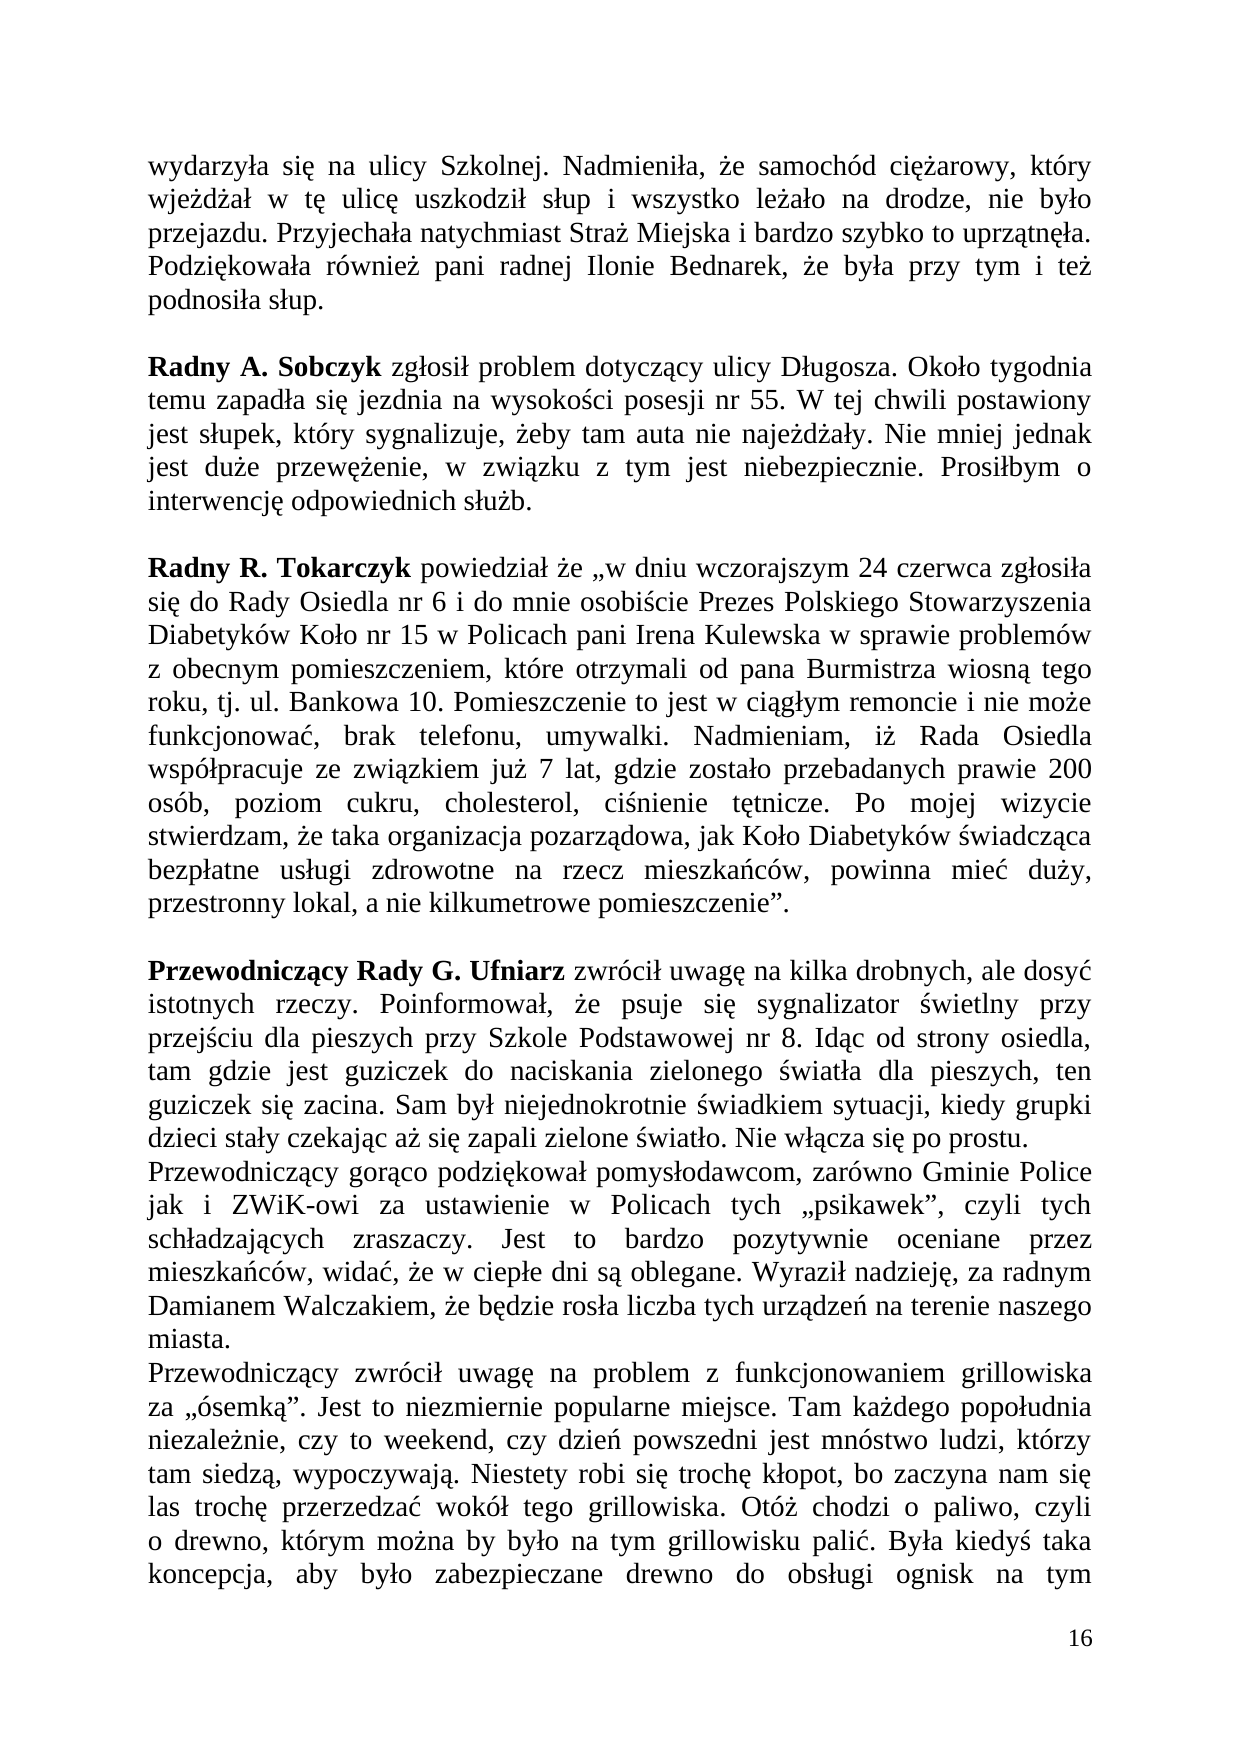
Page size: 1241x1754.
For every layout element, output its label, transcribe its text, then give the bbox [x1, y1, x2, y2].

text Radny R. Tokarczyk powiedział że „w dniu wczorajszym 24 czerwca zgłosiła się do Rady Osiedla nr 6 i do mnie osobiście Prezes Polskiego Stowarzyszenia Diabetyków Koło nr 15 w Policach pani Irena Kulewska w sprawie problemów z obecnym pomieszczeniem, które otrzymali od pana Burmistrza wiosną tego roku, tj. ul. Bankowa 10. Pomieszczenie to jest w ciągłym remoncie i nie może funkcjonować, brak telefonu, umywalki. Nadmieniam, iż Rada Osiedla współpracuje ze związkiem już 7 lat, gdzie zostało przebadanych prawie 200 osób, poziom cukru, cholesterol, ciśnienie tętnicze. Po mojej wizycie stwierdzam, że taka organizacja pozarządowa, jak Koło Diabetyków świadcząca bezpłatne usługi zdrowotne na rzecz mieszkańców, powinna mieć duży, przestronny lokal, a nie kilkumetrowe pomieszczenie”. [148, 550, 1093, 919]
text Przewodniczący gorąco podziękował pomysłodawcom, zarówno Gminie Police jak i ZWiK-owi za ustawienie w Policach tych „psikawek”, czyli tych schładzających zraszaczy. Jest to bardzo pozytywnie oceniane przez mieszkańców, widać, że w ciepłe dni są oblegane. Wyraził nadzieję, za radnym Damianem Walczakiem, że będzie rosła liczba tych urządzeń na terenie naszego miasta. [148, 1154, 1093, 1355]
text Przewodniczący Rady G. Ufniarz zwrócił uwagę na kilka drobnych, ale dosyć istotnych rzeczy. Poinformował, że psuje się sygnalizator świetlny przy przejściu dla pieszych przy Szkole Podstawowej nr 8. Idąc od strony osiedla, tam gdzie jest guziczek do naciskania zielonego światła dla pieszych, ten guziczek się zacina. Sam był niejednokrotnie świadkiem sytuacji, kiedy grupki dzieci stały czekając aż się zapali zielone światło. Nie włącza się po prostu. [148, 953, 1093, 1154]
text Radny A. Sobczyk zgłosił problem dotyczący ulicy Długosza. Około tygodnia temu zapadła się jezdnia na wysokości posesji nr 55. W tej chwili postawiony jest słupek, który sygnalizuje, żeby tam auta nie najeżdżały. Nie mniej jednak jest duże przewężenie, w związku z tym jest niebezpiecznie. Prosiłbym o interwencję odpowiednich służb. [148, 349, 1093, 517]
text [148, 148, 1093, 315]
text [148, 1355, 1093, 1590]
